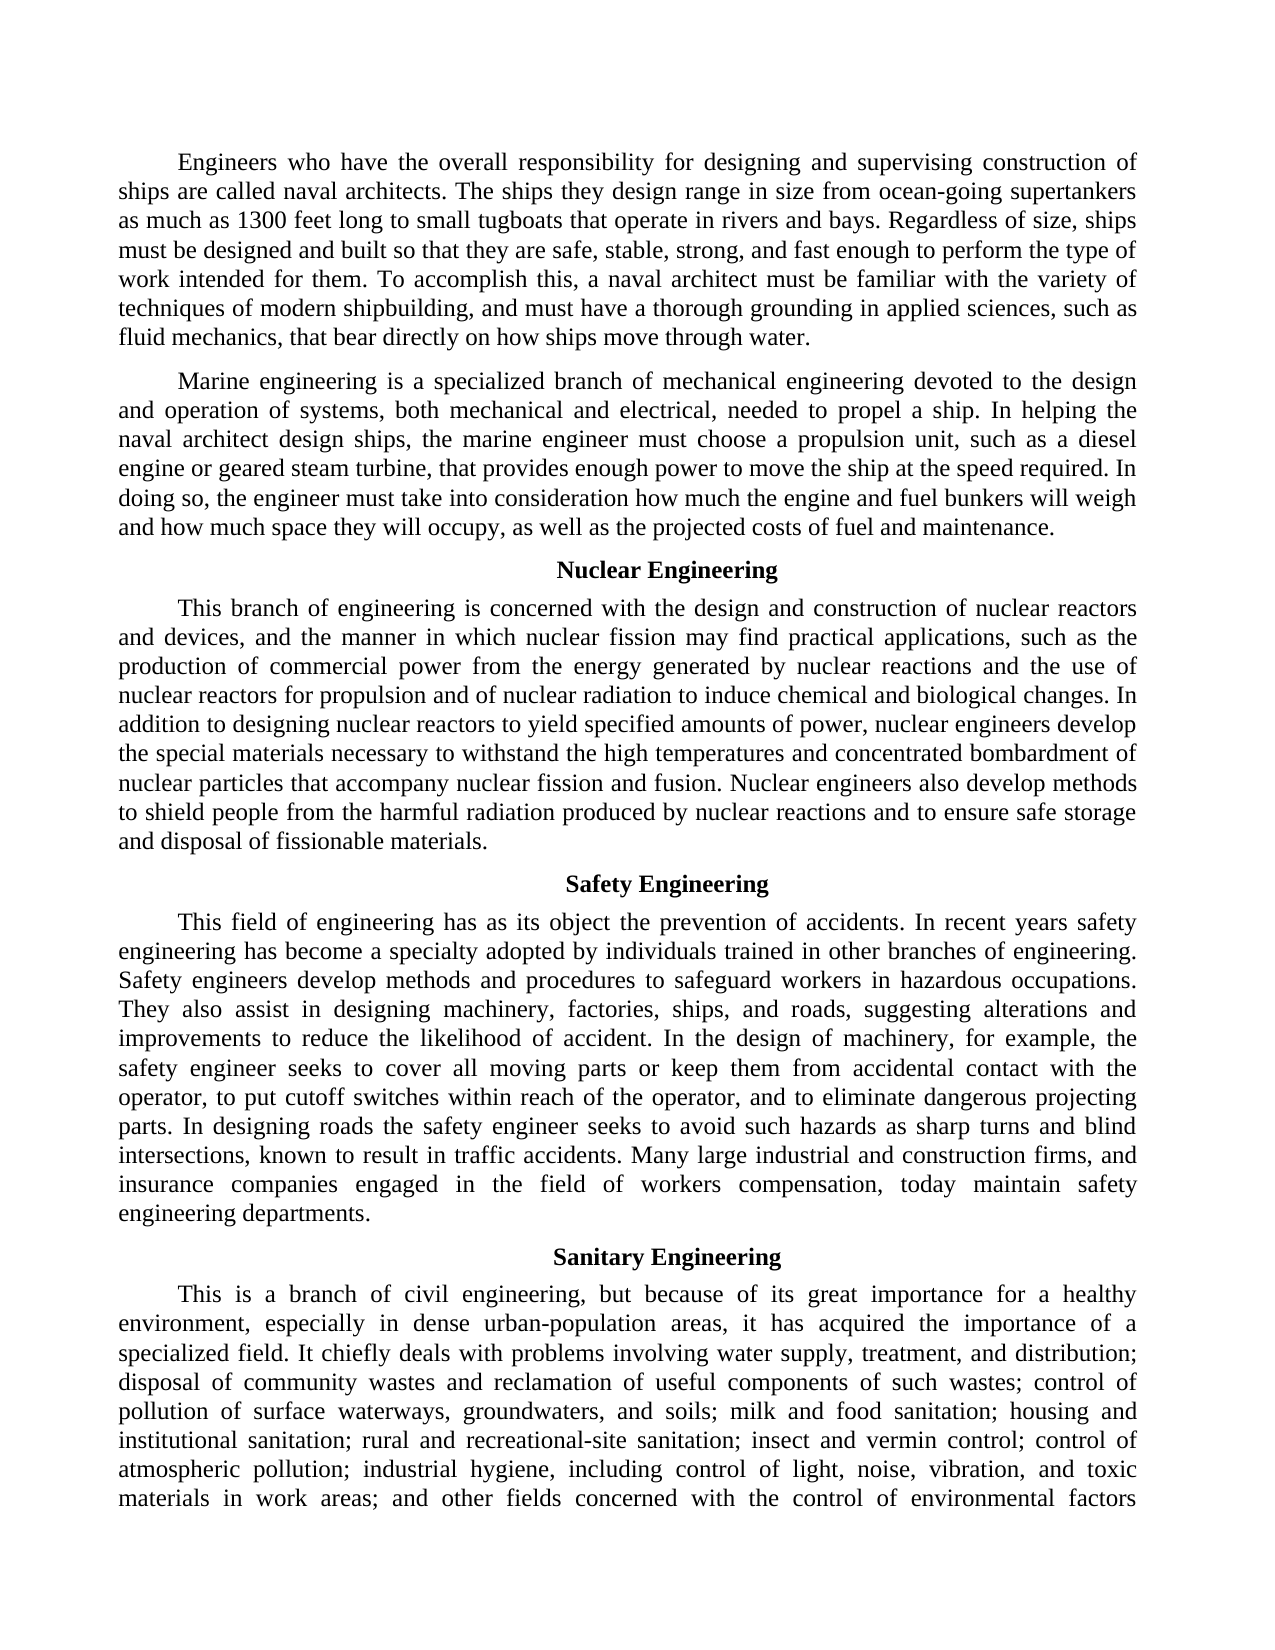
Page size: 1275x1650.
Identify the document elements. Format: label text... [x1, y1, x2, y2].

text Nuclear Engineering [118, 555, 1157, 584]
text This field of engineering has as its object the prevention of accidents. In recent years safety engineering has become a specialty adopted by individuals trained in other branches of engineering. Safety engineers develop methods and procedures to safeguard workers in hazardous occupations. They also assist in designing machinery, factories, ships, and roads, suggesting alterations and improvements to reduce the likelihood of accident. In the design of machinery, for example, the safety engineer seeks to cover all moving parts or keep them from accidental contact with the operator, to put cutoff switches within reach of the operator, and to eliminate dangerous projecting parts. In designing roads the safety engineer seeks to avoid such hazards as sharp turns and blind intersections, known to result in traffic accidents. Many large industrial and construction firms, and insurance companies engaged in the field of workers compensation, today maintain safety engineering departments. [118, 906, 1138, 1227]
text Sanitary Engineering [118, 1242, 1157, 1271]
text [118, 1279, 1138, 1512]
text Engineers who have the overall responsibility for designing and supervising construction of ships are called naval architects. The ships they design range in size from ocean-going supertankers as much as 1300 feet long to small tugboats that operate in rivers and bays. Regardless of size, ships must be designed and built so that they are safe, stable, strong, and fast enough to perform the type of work intended for them. To accomplish this, a naval architect must be familiar with the variety of techniques of modern shipbuilding, and must have a thorough grounding in applied sciences, such as fluid mechanics, that bear directly on how ships move through water. [118, 147, 1138, 351]
text This branch of engineering is concerned with the design and construction of nuclear reactors and devices, and the manner in which nuclear fission may find practical applications, such as the production of commercial power from the energy generated by nuclear reactions and the use of nuclear reactors for propulsion and of nuclear radiation to induce chemical and biological changes. In addition to designing nuclear reactors to yield specified amounts of power, nuclear engineers develop the special materials necessary to withstand the high temperatures and concentrated bombardment of nuclear particles that accompany nuclear fission and fusion. Nuclear engineers also develop methods to shield people from the harmful radiation produced by nuclear reactions and to ensure safe storage and disposal of fissionable materials. [118, 592, 1138, 855]
text Safety Engineering [118, 869, 1157, 898]
text Marine engineering is a specialized branch of mechanical engineering devoted to the design and operation of systems, both mechanical and electrical, needed to propel a ship. In helping the naval architect design ships, the marine engineer must choose a propulsion unit, such as a diesel engine or geared steam turbine, that provides enough power to move the ship at the speed required. In doing so, the engineer must take into consideration how much the engine and fuel bunkers will weigh and how much space they will occupy, as well as the projected costs of fuel and maintenance. [118, 366, 1138, 541]
